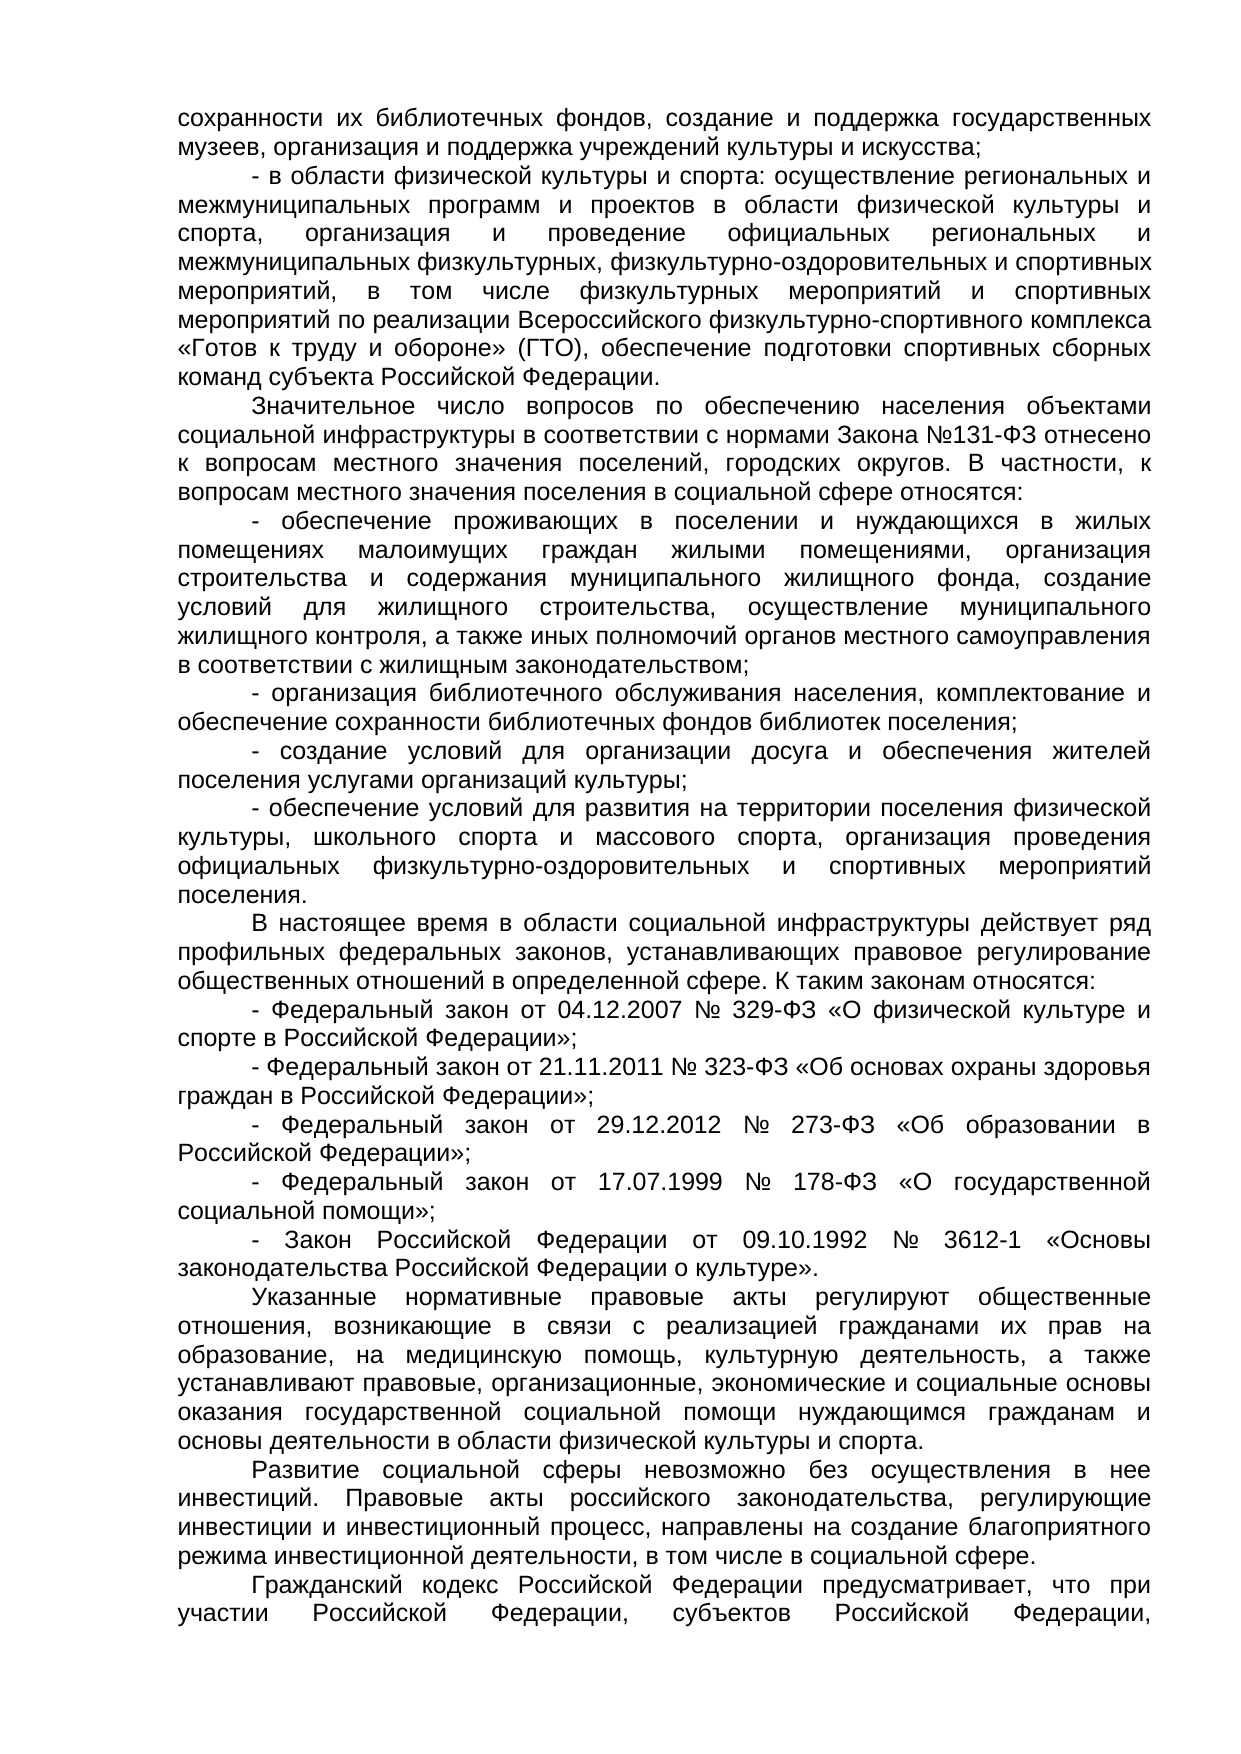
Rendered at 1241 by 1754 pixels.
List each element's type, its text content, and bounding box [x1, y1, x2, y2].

text Значительное число вопросов по обеспечению населения объектами социальной инфраструктуры в соответствии с нормами Закона №131-ФЗ отнесено к вопросам местного значения поселений, городских округов. В частности, к вопросам местного значения поселения в социальной сфере относятся: [177, 391, 1152, 506]
text Указанные нормативные правовые акты регулируют общественные отношения, возникающие в связи с реализацией гражданами их прав на образование, на медицинскую помощь, культурную деятельность, а также устанавливают правовые, организационные, экономические и социальные основы оказания государственной социальной помощи нуждающимся гражданам и основы деятельности в области физической культуры и спорта. [177, 1282, 1152, 1455]
text - Федеральный закон от 29.12.2012 № 273-ФЗ «Об образовании в Российской Федерации»; [177, 1110, 1152, 1167]
text - Федеральный закон от 17.07.1999 № 178-ФЗ «О государственной социальной помощи»; [177, 1167, 1152, 1225]
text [177, 1570, 1152, 1627]
text - Закон Российской Федерации от 09.10.1992 № 3612-1 «Основы законодательства Российской Федерации о культуре». [177, 1225, 1152, 1282]
text Развитие социальной сферы невозможно без осуществления в нее инвестиций. Правовые акты российского законодательства, регулирующие инвестиции и инвестиционный процесс, направлены на создание благоприятного режима инвестиционной деятельности, в том числе в социальной сфере. [177, 1455, 1152, 1570]
text - в области физической культуры и спорта: осуществление региональных и межмуниципальных программ и проектов в области физической культуры и спорта, организация и проведение официальных региональных и межмуниципальных физкультурных, физкультурно-оздоровительных и спортивных мероприятий, в том числе физкультурных мероприятий и спортивных мероприятий по реализации Всероссийского физкультурно-спортивного комплекса «Готов к труду и обороне» (ГТО), обеспечение подготовки спортивных сборных команд субъекта Российской Федерации. [177, 161, 1152, 391]
text - организация библиотечного обслуживания населения, комплектование и обеспечение сохранности библиотечных фондов библиотек поселения; [177, 678, 1152, 736]
text - Федеральный закон от 21.11.2011 № 323-ФЗ «Об основах охраны здоровья граждан в Российской Федерации»; [177, 1052, 1152, 1110]
text - создание условий для организации досуга и обеспечения жителей поселения услугами организаций культуры; [177, 736, 1152, 793]
text - Федеральный закон от 04.12.2007 № 329-ФЗ «О физической культуре и спорте в Российской Федерации»; [177, 995, 1152, 1052]
text - обеспечение условий для развития на территории поселения физической культуры, школьного спорта и массового спорта, организация проведения официальных физкультурно-оздоровительных и спортивных мероприятий поселения. [177, 793, 1152, 908]
text - обеспечение проживающих в поселении и нуждающихся в жилых помещениях малоимущих граждан жилыми помещениями, организация строительства и содержания муниципального жилищного фонда, создание условий для жилищного строительства, осуществление муниципального жилищного контроля, а также иных полномочий органов местного самоуправления в соответствии с жилищным законодательством; [177, 506, 1152, 678]
text В настоящее время в области социальной инфраструктуры действует ряд профильных федеральных законов, устанавливающих правовое регулирование общественных отношений в определенной сфере. К таким законам относятся: [177, 908, 1152, 995]
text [177, 103, 1152, 161]
